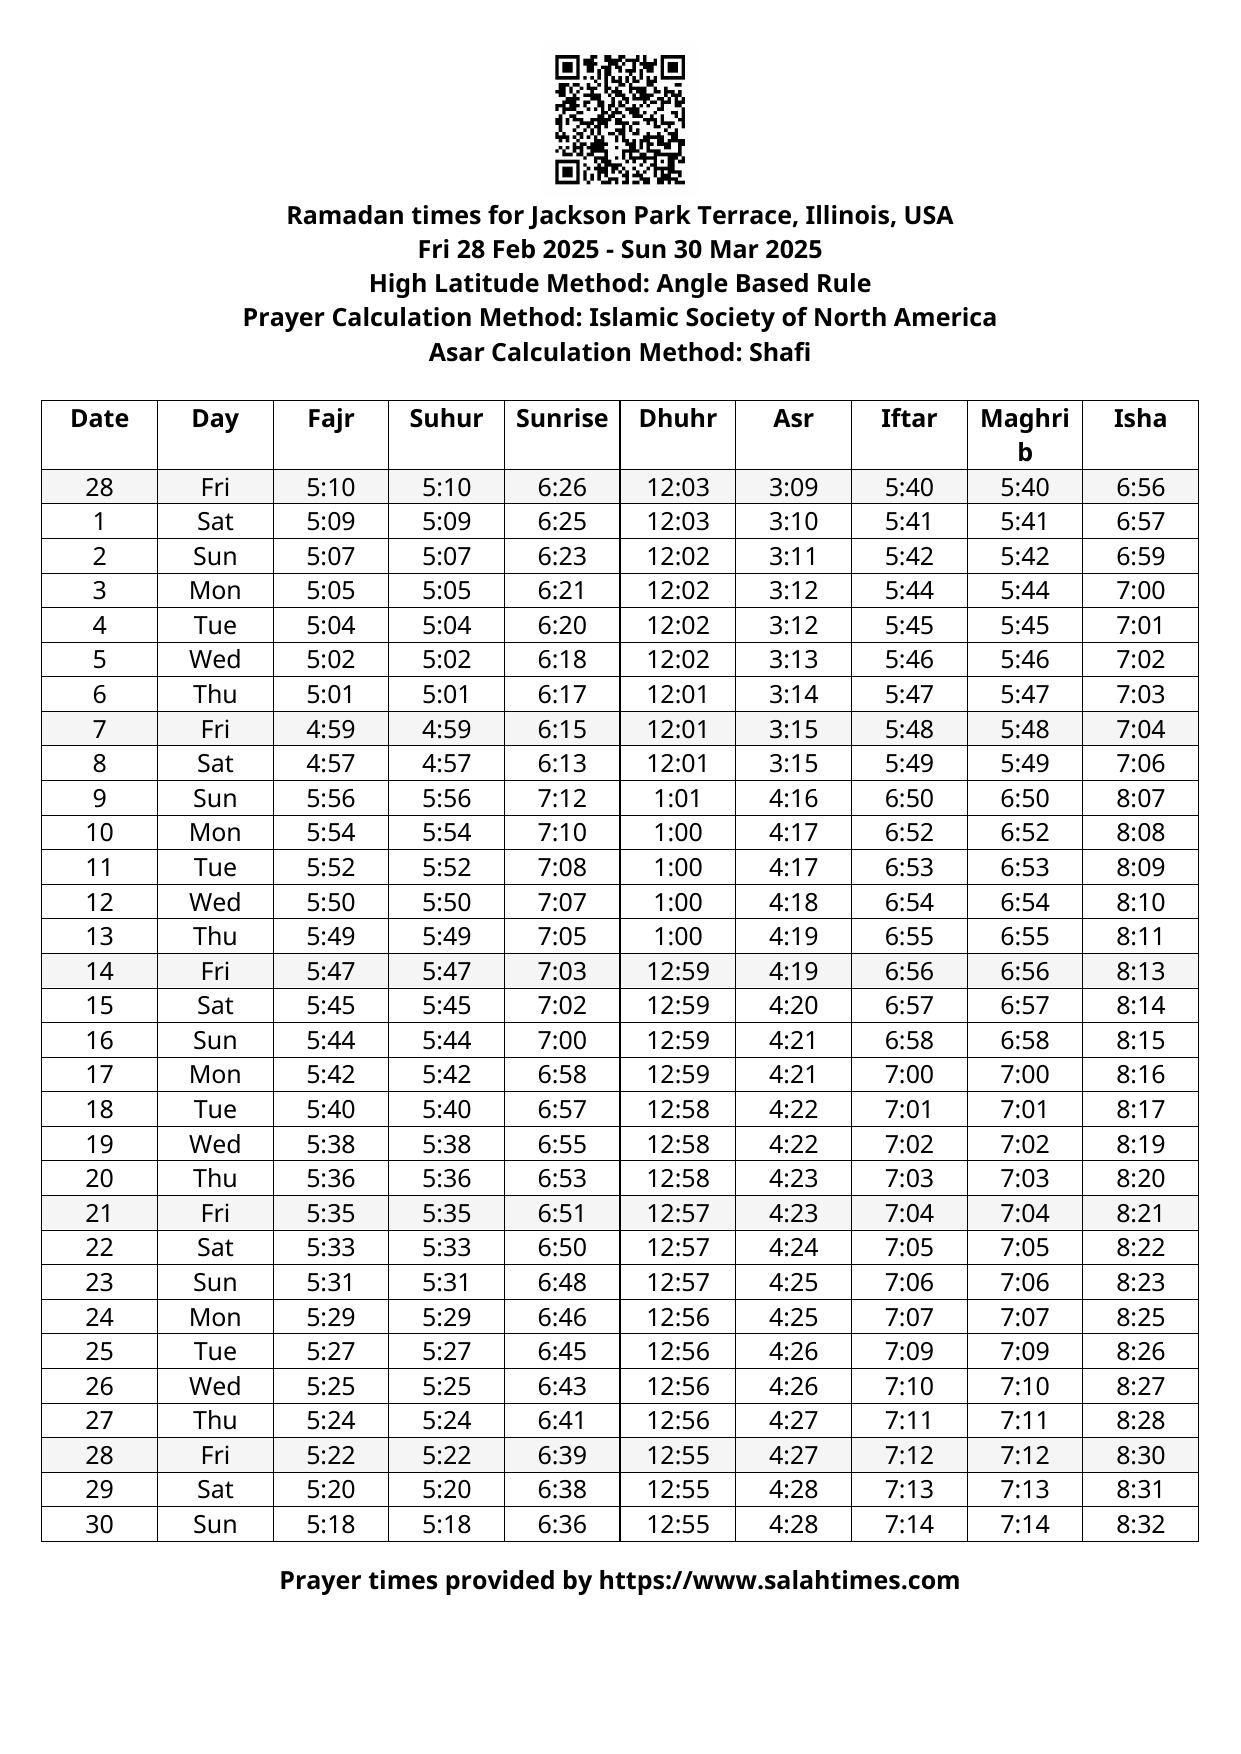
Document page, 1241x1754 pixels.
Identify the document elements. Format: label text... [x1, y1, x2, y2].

table_cell Mon [158, 1300, 273, 1333]
table_cell 5:41 [968, 504, 1082, 538]
table_cell 12:55 [621, 1438, 735, 1472]
table_cell 7:10 [968, 1369, 1082, 1402]
table_cell 7:08 [505, 850, 619, 884]
table_cell 8:23 [1083, 1265, 1198, 1299]
table_cell 8:11 [1083, 919, 1198, 953]
table_cell Sat [158, 504, 273, 538]
table_cell Sun [158, 781, 273, 814]
table_cell 12:56 [621, 1300, 735, 1333]
table_cell 5:18 [274, 1507, 388, 1541]
table_cell 7:07 [968, 1300, 1082, 1333]
table_cell 5:07 [389, 539, 504, 572]
table_cell 4:28 [736, 1473, 851, 1506]
table_cell 4:19 [736, 954, 851, 987]
table_cell 7:03 [505, 954, 619, 987]
table_cell 3:10 [736, 504, 851, 538]
table_cell 6:17 [505, 677, 619, 711]
table_header Sunrise [505, 401, 619, 469]
table_cell 12:01 [621, 712, 735, 745]
table_cell 3:13 [736, 643, 851, 676]
table_cell 17 [42, 1058, 157, 1091]
table_cell 7:06 [1083, 746, 1198, 780]
table_cell 6:38 [505, 1473, 619, 1506]
table_cell 5:27 [389, 1334, 504, 1368]
table_cell 3:14 [736, 677, 851, 711]
table_cell 12:02 [621, 574, 735, 607]
table_cell 6:57 [1083, 504, 1198, 538]
table_cell 7:06 [968, 1265, 1082, 1299]
table_cell 4:25 [736, 1300, 851, 1333]
table_cell 5:22 [389, 1438, 504, 1472]
table_cell 5:40 [968, 470, 1082, 503]
table_cell 6:55 [505, 1127, 619, 1160]
table_cell 5:33 [389, 1231, 504, 1264]
table_cell 7:09 [852, 1334, 967, 1368]
table_cell 8 [42, 746, 157, 780]
table_cell 6:56 [1083, 470, 1198, 503]
table_cell 8:32 [1083, 1507, 1198, 1541]
table_cell 12:02 [621, 608, 735, 642]
table_cell 5 [42, 643, 157, 676]
table_cell Tue [158, 1092, 273, 1126]
table_cell 7:00 [852, 1058, 967, 1091]
table_cell 7:05 [852, 1231, 967, 1264]
table_cell 7:12 [505, 781, 619, 814]
table_cell 5:20 [389, 1473, 504, 1506]
table_cell 7:07 [505, 885, 619, 918]
table_cell 5:49 [852, 746, 967, 780]
table_cell 1:00 [621, 919, 735, 953]
table_cell 5:42 [274, 1058, 388, 1091]
table_cell 8:10 [1083, 885, 1198, 918]
table_cell 12:58 [621, 1161, 735, 1195]
table_cell Sat [158, 989, 273, 1022]
table_cell 6:59 [1083, 539, 1198, 572]
table_cell 6:18 [505, 643, 619, 676]
table_cell 1:00 [621, 816, 735, 849]
table_cell 28 [42, 470, 157, 503]
table_header Date [42, 401, 157, 469]
table_cell 8:07 [1083, 781, 1198, 814]
table_cell 5:44 [389, 1023, 504, 1057]
table_cell 4:26 [736, 1334, 851, 1368]
table_cell 5:40 [274, 1092, 388, 1126]
table_cell 8:21 [1083, 1196, 1198, 1229]
table_cell Fri [158, 712, 273, 745]
table_cell 5:50 [389, 885, 504, 918]
table_cell 16 [42, 1023, 157, 1057]
table_cell 5:44 [274, 1023, 388, 1057]
table_cell 5:52 [274, 850, 388, 884]
table_cell Thu [158, 1161, 273, 1195]
table_cell 5:54 [274, 816, 388, 849]
table_cell 7:04 [852, 1196, 967, 1229]
table_cell 7:10 [852, 1369, 967, 1402]
table_cell 30 [42, 1507, 157, 1541]
table_cell 12:59 [621, 954, 735, 987]
table_cell 5:31 [274, 1265, 388, 1299]
table_cell 12:58 [621, 1127, 735, 1160]
table_cell 7:03 [852, 1161, 967, 1195]
table_cell 6:36 [505, 1507, 619, 1541]
text Prayer times provided by https://www.salahtimes.com [42, 1563, 1198, 1597]
table_cell 10 [42, 816, 157, 849]
table_cell 5:42 [389, 1058, 504, 1091]
table_cell 12:57 [621, 1231, 735, 1264]
table_cell 5:27 [274, 1334, 388, 1368]
table_cell 5:47 [389, 954, 504, 987]
table_cell 25 [42, 1334, 157, 1368]
table_cell 8:15 [1083, 1023, 1198, 1057]
table_cell 19 [42, 1127, 157, 1160]
table_cell 6:50 [505, 1231, 619, 1264]
table_cell 7:04 [968, 1196, 1082, 1229]
table_cell 8:08 [1083, 816, 1198, 849]
table_header Dhuhr [621, 401, 735, 469]
table_cell 12 [42, 885, 157, 918]
table_cell 7:10 [505, 816, 619, 849]
table_cell 6:45 [505, 1334, 619, 1368]
text Prayer Calculation Method: Islamic Society of North America [42, 300, 1198, 334]
table_cell 7:14 [968, 1507, 1082, 1541]
table_cell 5:45 [389, 989, 504, 1022]
table_cell 12:56 [621, 1334, 735, 1368]
table_cell 4:28 [736, 1507, 851, 1541]
table_cell 7:13 [968, 1473, 1082, 1506]
table_cell 6:23 [505, 539, 619, 572]
table_cell 5:35 [389, 1196, 504, 1229]
table_cell 5:01 [389, 677, 504, 711]
table_cell 12:58 [621, 1092, 735, 1126]
table_cell 6:56 [852, 954, 967, 987]
table_cell 5:46 [852, 643, 967, 676]
table_cell Sat [158, 746, 273, 780]
table_cell 5:45 [968, 608, 1082, 642]
table_cell 13 [42, 919, 157, 953]
table_cell 5:20 [274, 1473, 388, 1506]
table_cell 6:54 [968, 885, 1082, 918]
table_cell 7:02 [505, 989, 619, 1022]
table_cell 7:03 [968, 1161, 1082, 1195]
table_cell 5:56 [274, 781, 388, 814]
table_cell 7:09 [968, 1334, 1082, 1368]
table_cell Sun [158, 1023, 273, 1057]
table_cell 12:59 [621, 1058, 735, 1091]
table_cell 5:44 [852, 574, 967, 607]
table_header Maghrib [968, 401, 1082, 469]
table_cell Thu [158, 1404, 273, 1437]
table_cell 12:02 [621, 643, 735, 676]
table_header Suhur [389, 401, 504, 469]
table_header Asr [736, 401, 851, 469]
table_cell Sun [158, 539, 273, 572]
table_cell 5:45 [852, 608, 967, 642]
table_header Day [158, 401, 273, 469]
table_cell 6:58 [852, 1023, 967, 1057]
table_cell 6:25 [505, 504, 619, 538]
table_cell 6:58 [505, 1058, 619, 1091]
table_cell Sat [158, 1231, 273, 1264]
table_cell Wed [158, 1369, 273, 1402]
table_cell 7:14 [852, 1507, 967, 1541]
table_cell 7:02 [968, 1127, 1082, 1160]
table_cell 5:36 [389, 1161, 504, 1195]
table_cell 22 [42, 1231, 157, 1264]
table_cell 6:46 [505, 1300, 619, 1333]
table_header Iftar [852, 401, 967, 469]
table_cell 5:38 [274, 1127, 388, 1160]
table_cell 7:04 [1083, 712, 1198, 745]
table_cell 4:25 [736, 1265, 851, 1299]
table_cell 12:03 [621, 504, 735, 538]
table_cell 5:25 [389, 1369, 504, 1402]
table_cell 6:21 [505, 574, 619, 607]
table_cell 7:11 [852, 1404, 967, 1437]
table_header Fajr [274, 401, 388, 469]
table_cell 7:01 [1083, 608, 1198, 642]
table_cell 5:35 [274, 1196, 388, 1229]
table_cell 6:57 [968, 989, 1082, 1022]
table_cell 5:33 [274, 1231, 388, 1264]
table_cell 5:38 [389, 1127, 504, 1160]
table_cell Tue [158, 1334, 273, 1368]
table_cell Mon [158, 816, 273, 849]
table_cell 6:26 [505, 470, 619, 503]
table_cell 27 [42, 1404, 157, 1437]
table_cell 3:09 [736, 470, 851, 503]
table_cell 5:18 [389, 1507, 504, 1541]
table_cell 7:02 [852, 1127, 967, 1160]
text Ramadan times for Jackson Park Terrace, Illinois, USA [42, 198, 1198, 232]
table_cell 7:03 [1083, 677, 1198, 711]
table_cell 12:02 [621, 539, 735, 572]
table_cell 2 [42, 539, 157, 572]
table_cell 5:47 [852, 677, 967, 711]
table_cell 5:05 [274, 574, 388, 607]
table_cell 8:16 [1083, 1058, 1198, 1091]
table_cell 5:48 [968, 712, 1082, 745]
table_cell 6:43 [505, 1369, 619, 1402]
table_cell 6:57 [505, 1092, 619, 1126]
table_cell 5:56 [389, 781, 504, 814]
table_cell 15 [42, 989, 157, 1022]
table_cell 4:22 [736, 1127, 851, 1160]
table_cell Thu [158, 677, 273, 711]
table_cell 12:55 [621, 1473, 735, 1506]
table_cell 28 [42, 1438, 157, 1472]
text Fri 28 Feb 2025 - Sun 30 Mar 2025 [42, 232, 1198, 266]
table_cell 5:41 [852, 504, 967, 538]
table_cell 6:55 [852, 919, 967, 953]
table_cell 6:41 [505, 1404, 619, 1437]
table_cell 6:39 [505, 1438, 619, 1472]
table_cell 4:21 [736, 1058, 851, 1091]
table_cell Sun [158, 1265, 273, 1299]
table_cell Mon [158, 574, 273, 607]
table_cell 5:29 [274, 1300, 388, 1333]
table_cell 6:15 [505, 712, 619, 745]
table_cell 5:49 [968, 746, 1082, 780]
table_cell 6:53 [968, 850, 1082, 884]
table_cell 7:13 [852, 1473, 967, 1506]
table_cell 8:27 [1083, 1369, 1198, 1402]
table_cell 3:15 [736, 712, 851, 745]
table_cell 5:49 [389, 919, 504, 953]
table_cell 5:44 [968, 574, 1082, 607]
table_cell 5:45 [274, 989, 388, 1022]
table_cell 5:46 [968, 643, 1082, 676]
table_cell 8:30 [1083, 1438, 1198, 1472]
table_cell 8:19 [1083, 1127, 1198, 1160]
table_cell 8:09 [1083, 850, 1198, 884]
table_cell 12:01 [621, 677, 735, 711]
table_cell 5:25 [274, 1369, 388, 1402]
table_cell 18 [42, 1092, 157, 1126]
table_cell 7:05 [968, 1231, 1082, 1264]
table_cell 4:57 [274, 746, 388, 780]
table_cell 5:47 [274, 954, 388, 987]
table_cell 8:14 [1083, 989, 1198, 1022]
table_cell 12:56 [621, 1369, 735, 1402]
table_cell 5:07 [274, 539, 388, 572]
table_cell 5:22 [274, 1438, 388, 1472]
table_cell 5:40 [389, 1092, 504, 1126]
table_cell 3 [42, 574, 157, 607]
table_cell 5:24 [389, 1404, 504, 1437]
table_cell Thu [158, 919, 273, 953]
table_cell 1 [42, 504, 157, 538]
table_cell 6 [42, 677, 157, 711]
table_cell 3:15 [736, 746, 851, 780]
table_cell 4:57 [389, 746, 504, 780]
table_cell Fri [158, 1438, 273, 1472]
table_cell 5:48 [852, 712, 967, 745]
table_cell 4:16 [736, 781, 851, 814]
table_cell 4:23 [736, 1196, 851, 1229]
table_cell 4:21 [736, 1023, 851, 1057]
table_cell 4:18 [736, 885, 851, 918]
table_cell Fri [158, 1196, 273, 1229]
table_cell 5:09 [274, 504, 388, 538]
table_cell 5:42 [852, 539, 967, 572]
table_cell 4:27 [736, 1404, 851, 1437]
table_cell Sat [158, 1473, 273, 1506]
table_cell 4:19 [736, 919, 851, 953]
table_cell 21 [42, 1196, 157, 1229]
table_cell 12:03 [621, 470, 735, 503]
table_cell 5:04 [274, 608, 388, 642]
table_cell 14 [42, 954, 157, 987]
text Asar Calculation Method: Shafi [42, 334, 1198, 368]
table_cell 5:31 [389, 1265, 504, 1299]
table_cell 7:12 [852, 1438, 967, 1472]
table_cell 7 [42, 712, 157, 745]
table_cell 4:24 [736, 1231, 851, 1264]
table_cell 7:07 [852, 1300, 967, 1333]
table_cell 4:20 [736, 989, 851, 1022]
table_cell 12:57 [621, 1265, 735, 1299]
table_cell 5:36 [274, 1161, 388, 1195]
table_cell Fri [158, 954, 273, 987]
table_cell 8:17 [1083, 1092, 1198, 1126]
table_cell 6:48 [505, 1265, 619, 1299]
picture [542, 41, 699, 198]
table_cell 5:05 [389, 574, 504, 607]
table_cell 5:40 [852, 470, 967, 503]
table_cell 8:22 [1083, 1231, 1198, 1264]
table_cell 12:57 [621, 1196, 735, 1229]
table_cell 6:51 [505, 1196, 619, 1229]
table_header Isha [1083, 401, 1198, 469]
table_cell 6:58 [968, 1023, 1082, 1057]
table_cell 6:53 [505, 1161, 619, 1195]
table_cell 8:25 [1083, 1300, 1198, 1333]
table_cell 8:28 [1083, 1404, 1198, 1437]
table_cell 7:00 [968, 1058, 1082, 1091]
text High Latitude Method: Angle Based Rule [42, 266, 1198, 300]
table_cell 12:59 [621, 989, 735, 1022]
table_cell 6:56 [968, 954, 1082, 987]
table_cell 12:56 [621, 1404, 735, 1437]
table_cell 6:54 [852, 885, 967, 918]
table_cell 5:24 [274, 1404, 388, 1437]
table_cell 8:13 [1083, 954, 1198, 987]
table_cell 4:22 [736, 1092, 851, 1126]
table_cell 5:04 [389, 608, 504, 642]
table_cell 1:00 [621, 850, 735, 884]
table_cell 7:00 [505, 1023, 619, 1057]
table_cell 7:01 [852, 1092, 967, 1126]
table_cell 29 [42, 1473, 157, 1506]
table_cell 26 [42, 1369, 157, 1402]
table_cell Mon [158, 1058, 273, 1091]
table_cell 6:13 [505, 746, 619, 780]
table_cell 6:57 [852, 989, 967, 1022]
table_cell 12:01 [621, 746, 735, 780]
table_cell 11 [42, 850, 157, 884]
table_cell 1:01 [621, 781, 735, 814]
table_cell 4:17 [736, 816, 851, 849]
table_cell 3:12 [736, 574, 851, 607]
table_cell Tue [158, 608, 273, 642]
table_cell 5:01 [274, 677, 388, 711]
table_cell 6:52 [968, 816, 1082, 849]
table_cell 5:29 [389, 1300, 504, 1333]
table_cell 7:12 [968, 1438, 1082, 1472]
table_cell 24 [42, 1300, 157, 1333]
table_cell 6:20 [505, 608, 619, 642]
table_cell 3:12 [736, 608, 851, 642]
table_cell 5:47 [968, 677, 1082, 711]
table_cell Tue [158, 850, 273, 884]
table_cell 7:01 [968, 1092, 1082, 1126]
table_cell 8:31 [1083, 1473, 1198, 1506]
table_cell 7:00 [1083, 574, 1198, 607]
table_cell 8:20 [1083, 1161, 1198, 1195]
table_cell 7:02 [1083, 643, 1198, 676]
table_cell 5:50 [274, 885, 388, 918]
table_cell 9 [42, 781, 157, 814]
table_cell 1:00 [621, 885, 735, 918]
table_cell 6:52 [852, 816, 967, 849]
table_cell 5:10 [274, 470, 388, 503]
table_cell 7:05 [505, 919, 619, 953]
table_cell 4:59 [389, 712, 504, 745]
table_cell 5:52 [389, 850, 504, 884]
table_cell 12:59 [621, 1023, 735, 1057]
table_cell 5:42 [968, 539, 1082, 572]
table_cell 4:17 [736, 850, 851, 884]
table_cell Wed [158, 1127, 273, 1160]
table_cell Wed [158, 643, 273, 676]
table_cell 4:26 [736, 1369, 851, 1402]
table_cell 12:55 [621, 1507, 735, 1541]
table_cell 23 [42, 1265, 157, 1299]
table_cell 5:09 [389, 504, 504, 538]
table_cell 6:50 [852, 781, 967, 814]
table_cell 5:54 [389, 816, 504, 849]
table_cell 6:50 [968, 781, 1082, 814]
table_cell 4 [42, 608, 157, 642]
table_cell 5:02 [389, 643, 504, 676]
table_cell 4:59 [274, 712, 388, 745]
table_cell Wed [158, 885, 273, 918]
table_cell 3:11 [736, 539, 851, 572]
table_cell 7:11 [968, 1404, 1082, 1437]
table_cell 5:10 [389, 470, 504, 503]
table_cell Fri [158, 470, 273, 503]
table_cell 4:27 [736, 1438, 851, 1472]
table_cell 4:23 [736, 1161, 851, 1195]
table_cell 5:02 [274, 643, 388, 676]
table_cell Sun [158, 1507, 273, 1541]
table_cell 7:06 [852, 1265, 967, 1299]
table_cell 6:53 [852, 850, 967, 884]
table_cell 8:26 [1083, 1334, 1198, 1368]
table_cell 5:49 [274, 919, 388, 953]
table_cell 20 [42, 1161, 157, 1195]
table_cell 6:55 [968, 919, 1082, 953]
